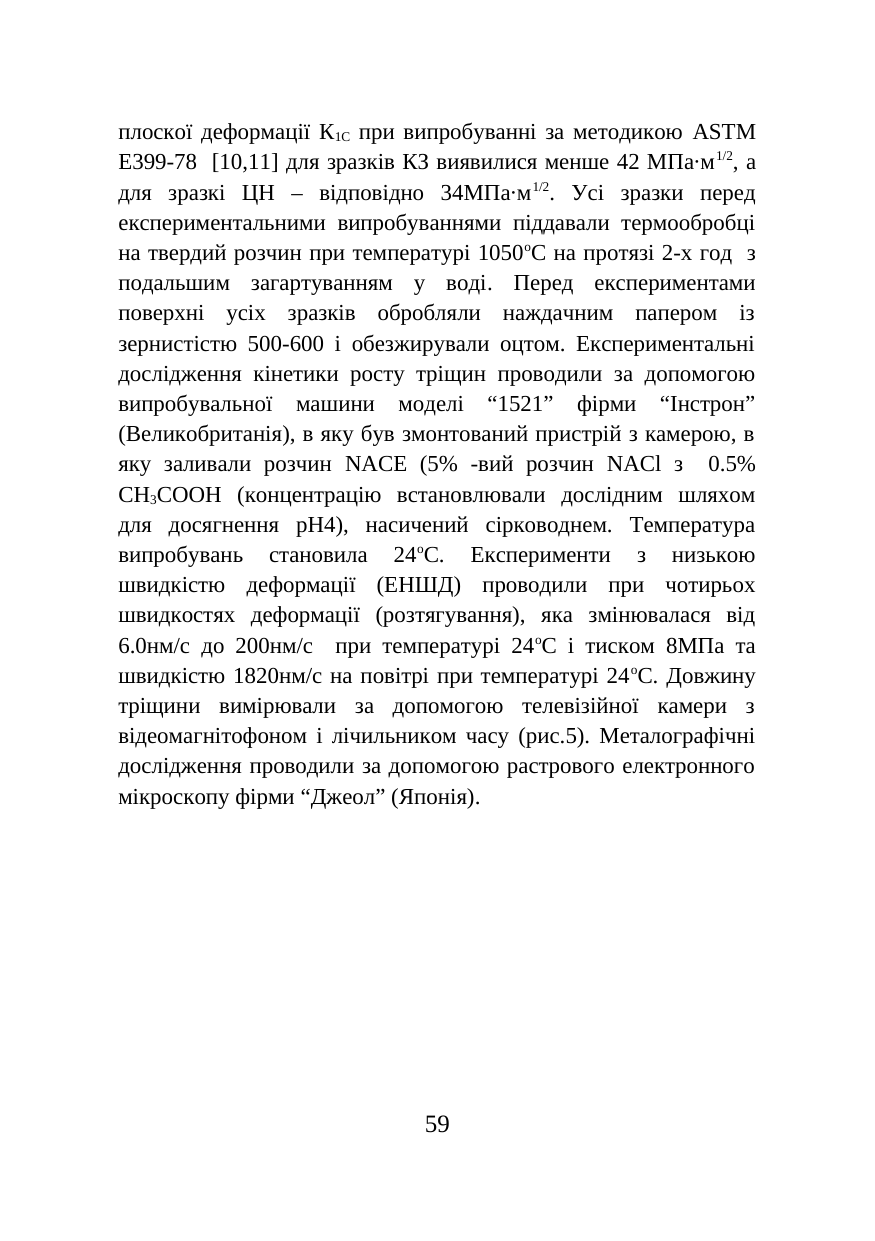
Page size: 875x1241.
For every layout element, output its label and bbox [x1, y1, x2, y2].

text [118, 118, 756, 809]
